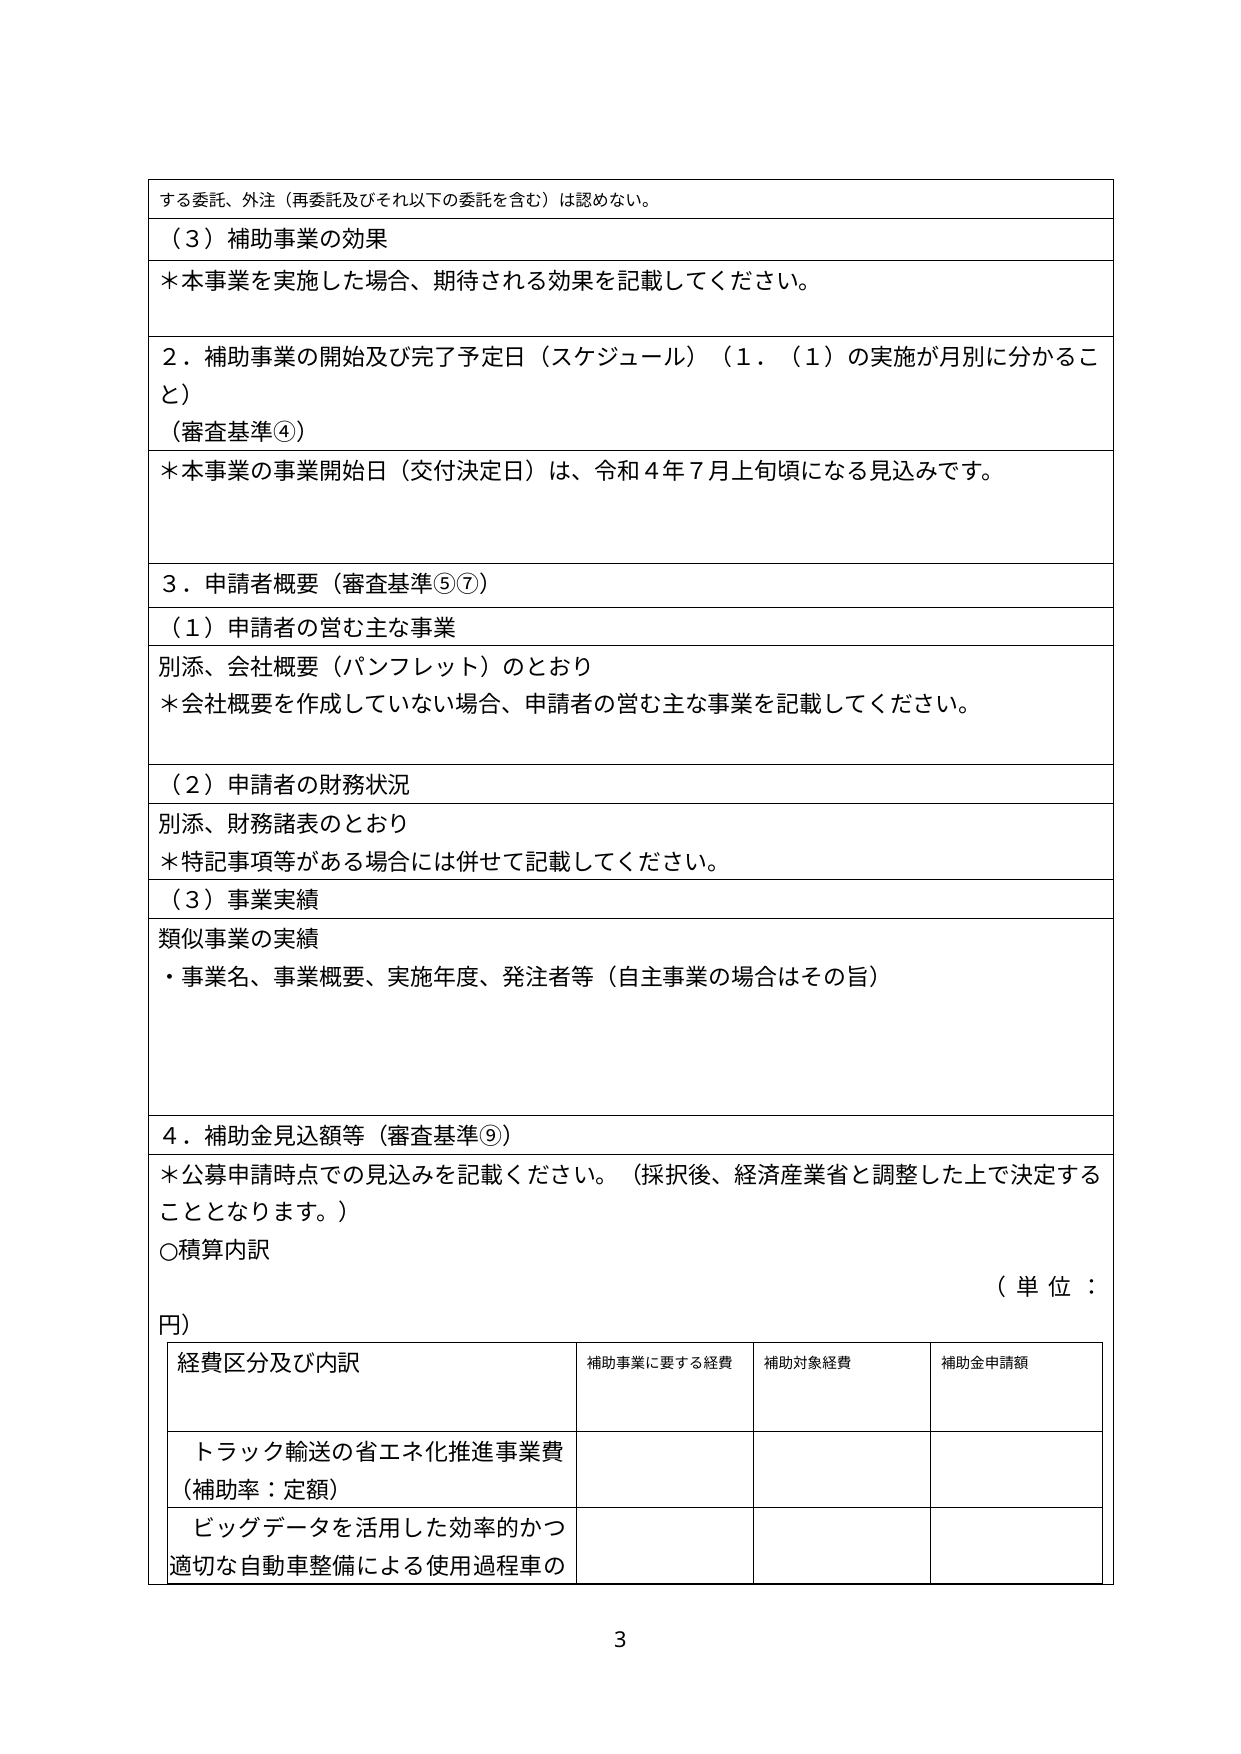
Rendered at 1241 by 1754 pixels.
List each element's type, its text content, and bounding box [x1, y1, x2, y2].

table_cell ＊本事業の事業開始日（交付決定日）は、令和４年７月上旬頃になる見込みです。 [149, 451, 1113, 563]
table_cell ３．申請者概要（審査基準⑤⑦） [149, 564, 1113, 607]
table_cell （３）補助事業の効果 [149, 219, 1113, 260]
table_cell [149, 1155, 1113, 1584]
table_cell 類似事業の実績 ・事業名、事業概要、実施年度、発注者等（自主事業の場合はその旨） [149, 919, 1113, 1115]
table_cell 別添、会社概要（パンフレット）のとおり ＊会社概要を作成していない場合、申請者の営む主な事業を記載してください。 [149, 646, 1113, 764]
table_cell ４．補助金見込額等（審査基準⑨） [149, 1116, 1113, 1153]
table_cell （２）申請者の財務状況 [149, 765, 1113, 803]
table_cell （１）申請者の営む主な事業 [149, 608, 1113, 645]
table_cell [149, 180, 1113, 218]
table_cell ＊本事業を実施した場合、期待される効果を記載してください。 [149, 261, 1113, 336]
table_cell 別添、財務諸表のとおり ＊特記事項等がある場合には併せて記載してください。 [149, 804, 1113, 879]
table_cell （３）事業実績 [149, 880, 1113, 918]
table_cell ２．補助事業の開始及び完了予定日（スケジュール）（１．（１）の実施が月別に分かること） （審査基準④） [149, 337, 1113, 449]
